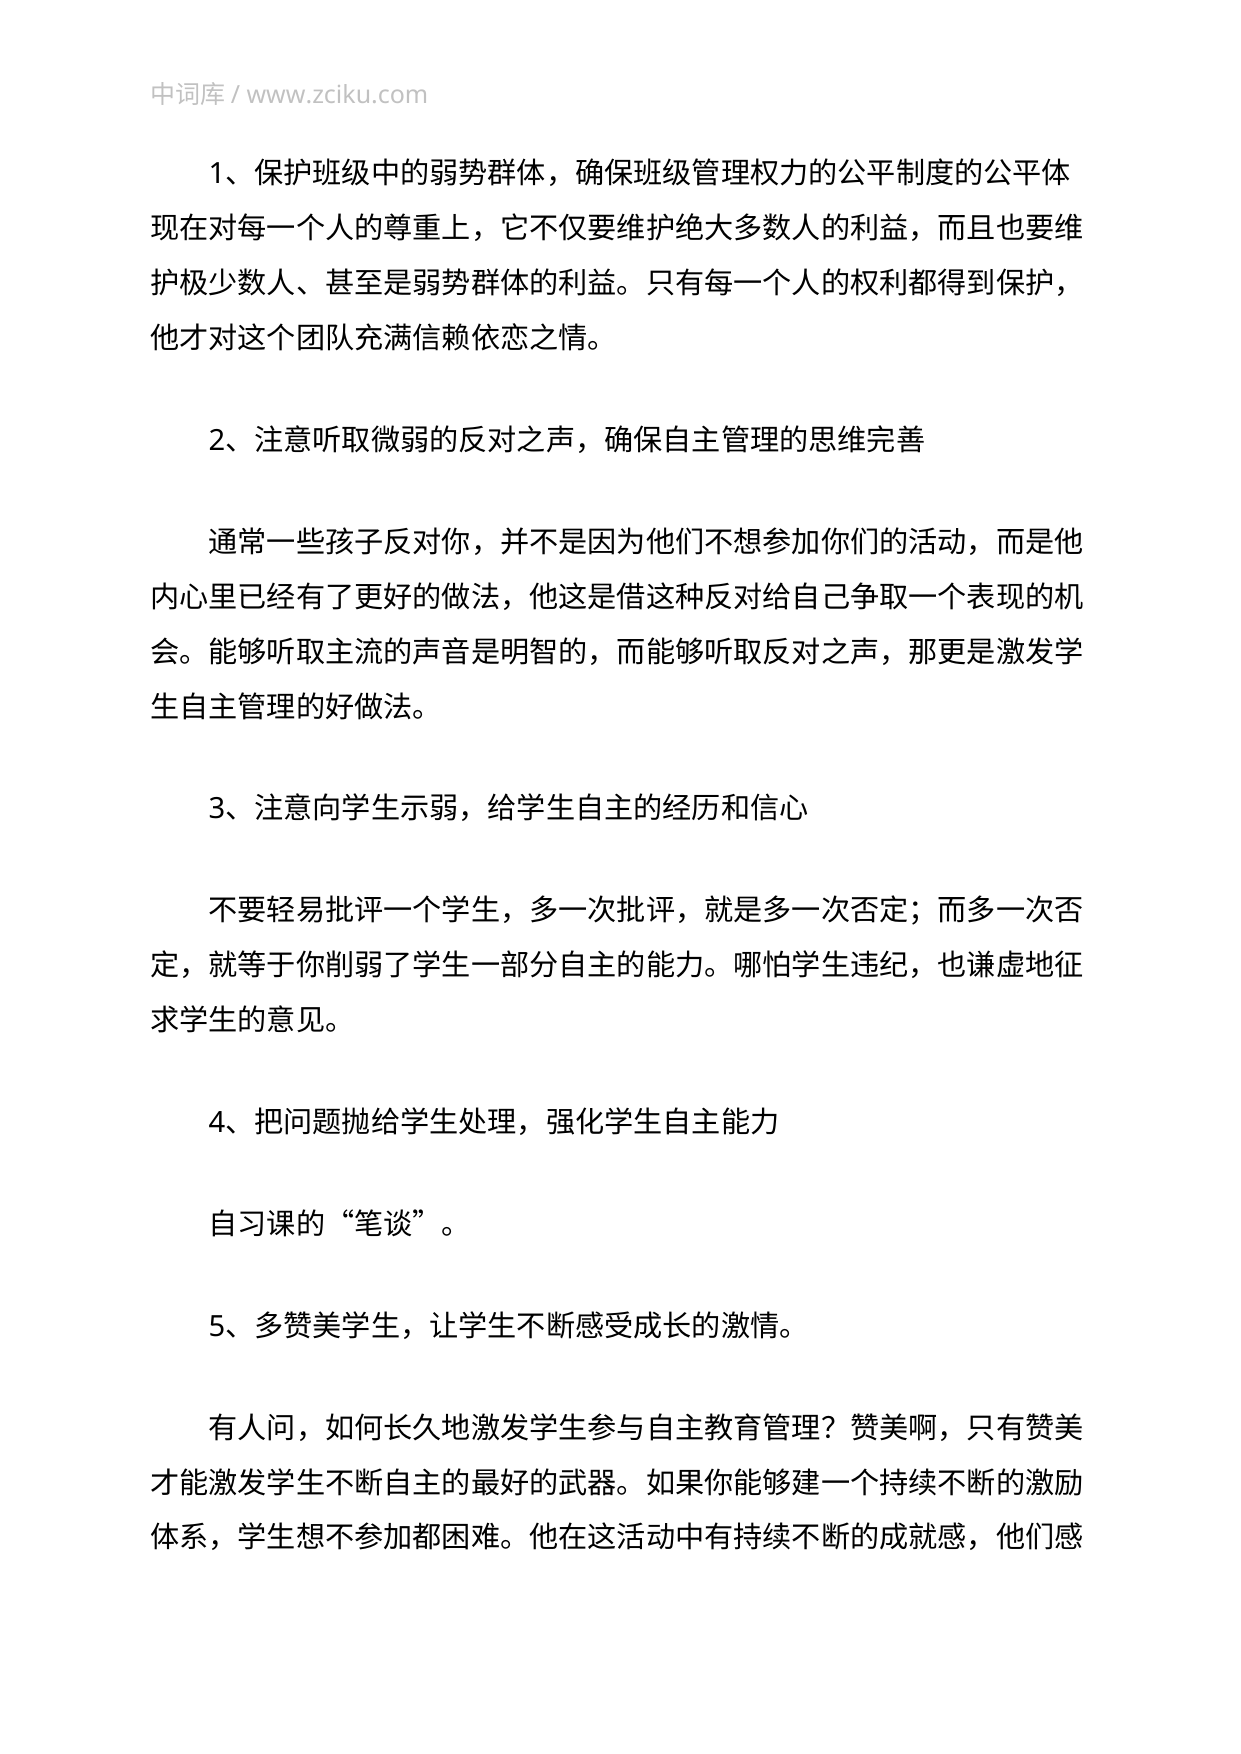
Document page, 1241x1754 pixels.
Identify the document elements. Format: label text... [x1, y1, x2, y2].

text 5、多赞美学生，让学生不断感受成长的激情。 [150, 1302, 1090, 1345]
text 自习课的“笔谈”。 [150, 1201, 1090, 1243]
text 不要轻易批评一个学生，多一次批评，就是多一次否定；而多一次否定，就等于你削弱了学生一部分自主的能力。哪怕学生违纪，也谦虚地征求学生的意见。 [150, 887, 1090, 1039]
text 通常一些孩子反对你，并不是因为他们不想参加你们的活动，而是他内心里已经有了更好的做法，他这是借这种反对给自己争取一个表现的机会。能够听取主流的声音是明智的，而能够听取反对之声，那更是激发学生自主管理的好做法。 [150, 518, 1090, 726]
text 4、把问题抛给学生处理，强化学生自主能力 [150, 1098, 1090, 1141]
text 2、注意听取微弱的反对之声，确保自主管理的思维完善 [150, 417, 1090, 459]
text 1、保护班级中的弱势群体，确保班级管理权力的公平制度的公平体现在对每一个人的尊重上，它不仅要维护绝大多数人的利益，而且也要维护极少数人、甚至是弱势群体的利益。只有每一个人的权利都得到保护，他才对这个团队充满信赖依恋之情。 [150, 150, 1090, 357]
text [150, 1404, 1090, 1556]
text 3、注意向学生示弱，给学生自主的经历和信心 [150, 785, 1090, 827]
